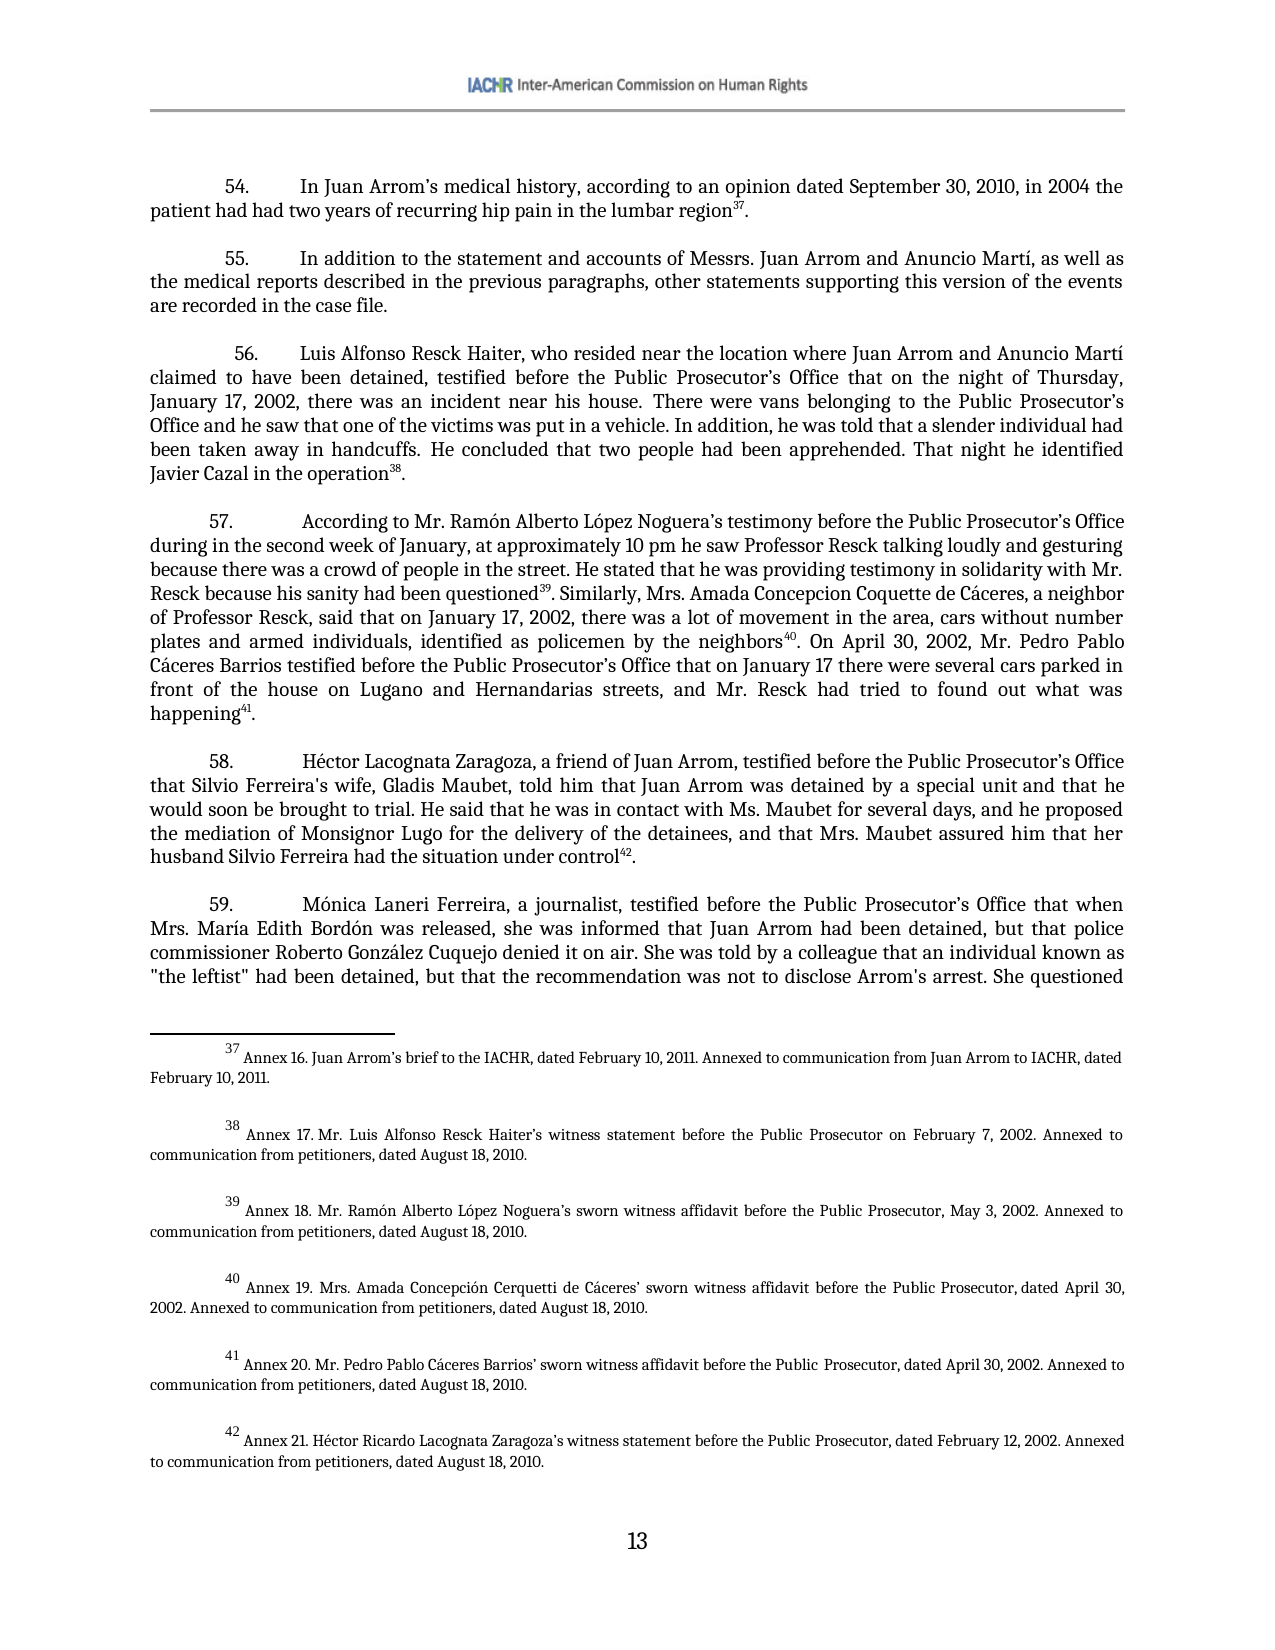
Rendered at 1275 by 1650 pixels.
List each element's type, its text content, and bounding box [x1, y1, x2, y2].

text 56. Luis Alfonso Resck Haiter, who resided near the location where Juan Arrom and Anuncio Martí claimed to have been detained, testified before the Public Prosecutor’s Office that on the night of Thursday, January 17, 2002, there was an incident near his house. There were vans belonging to the Public Prosecutor’s Office and he saw that one of the victims was put in a vehicle. In addition, he was told that a slender individual had been taken away in handcuffs. He concluded that two people had been apprehended. That night he identified Javier Cazal in the operation. [150, 342, 1125, 486]
text 57. According to Mr. Ramón Alberto López Noguera’s testimony before the Public Prosecutor’s Office during in the second week of January, at approximately 10 pm he saw Professor Resck talking loudly and gesturing because there was a crowd of people in the street. He stated that he was providing testimony in solidarity with Mr. Resck because his sanity had been questioned. Similarly, Mrs. Amada Concepcion Coquette de Cáceres, a neighbor of Professor Resck, said that on January 17, 2002, there was a lot of movement in the area, cars without number plates and armed individuals, identified as policemen by the neighbors. On April 30, 2002, Mr. Pedro Pablo Cáceres Barrios testified before the Public Prosecutor’s Office that on January 17 there were several cars parked in front of the house on Lugano and Hernandarias streets, and Mr. Resck had tried to found out what was happening. [150, 510, 1125, 725]
picture [456, 75, 819, 95]
text 55. In addition to the statement and accounts of Messrs. Juan Arrom and Anuncio Martí, as well as the medical reports described in the previous paragraphs, other statements supporting this version of the events are recorded in the case file. [150, 246, 1125, 318]
text 58. Héctor Lacognata Zaragoza, a friend of Juan Arrom, testified before the Public Prosecutor’s Office that Silvio Ferreira's wife, Gladis Maubet, told him that Juan Arrom was detained by a special unit and that he would soon be brought to trial. He said that he was in contact with Ms. Maubet for several days, and he proposed the mediation of Monsignor Lugo for the delivery of the detainees, and that Mrs. Maubet assured him that her husband Silvio Ferreira had the situation under control. [150, 749, 1125, 869]
text 54. In Juan Arrom’s medical history, according to an opinion dated September 30, 2010, in 2004 the patient had had two years of recurring hip pain in the lumbar region. [150, 174, 1125, 222]
text 59. Mónica Laneri Ferreira, a journalist, testified before the Public Prosecutor’s Office that when Mrs. María Edith Bordón was released, she was informed that Juan Arrom had been detained, but that police commissioner Roberto González Cuquejo denied it on air. She was told by a colleague that an individual known as "the leftist" had been detained, but that the recommendation was not to disclose Arrom's arrest. She questioned prosecutor Velásquez regarding Anuncio Martí’s situation, to which he replied that Martí’s situation was “very negotiable” and that he had to appear before the Public Prosecutor's Office. [150, 893, 1125, 989]
